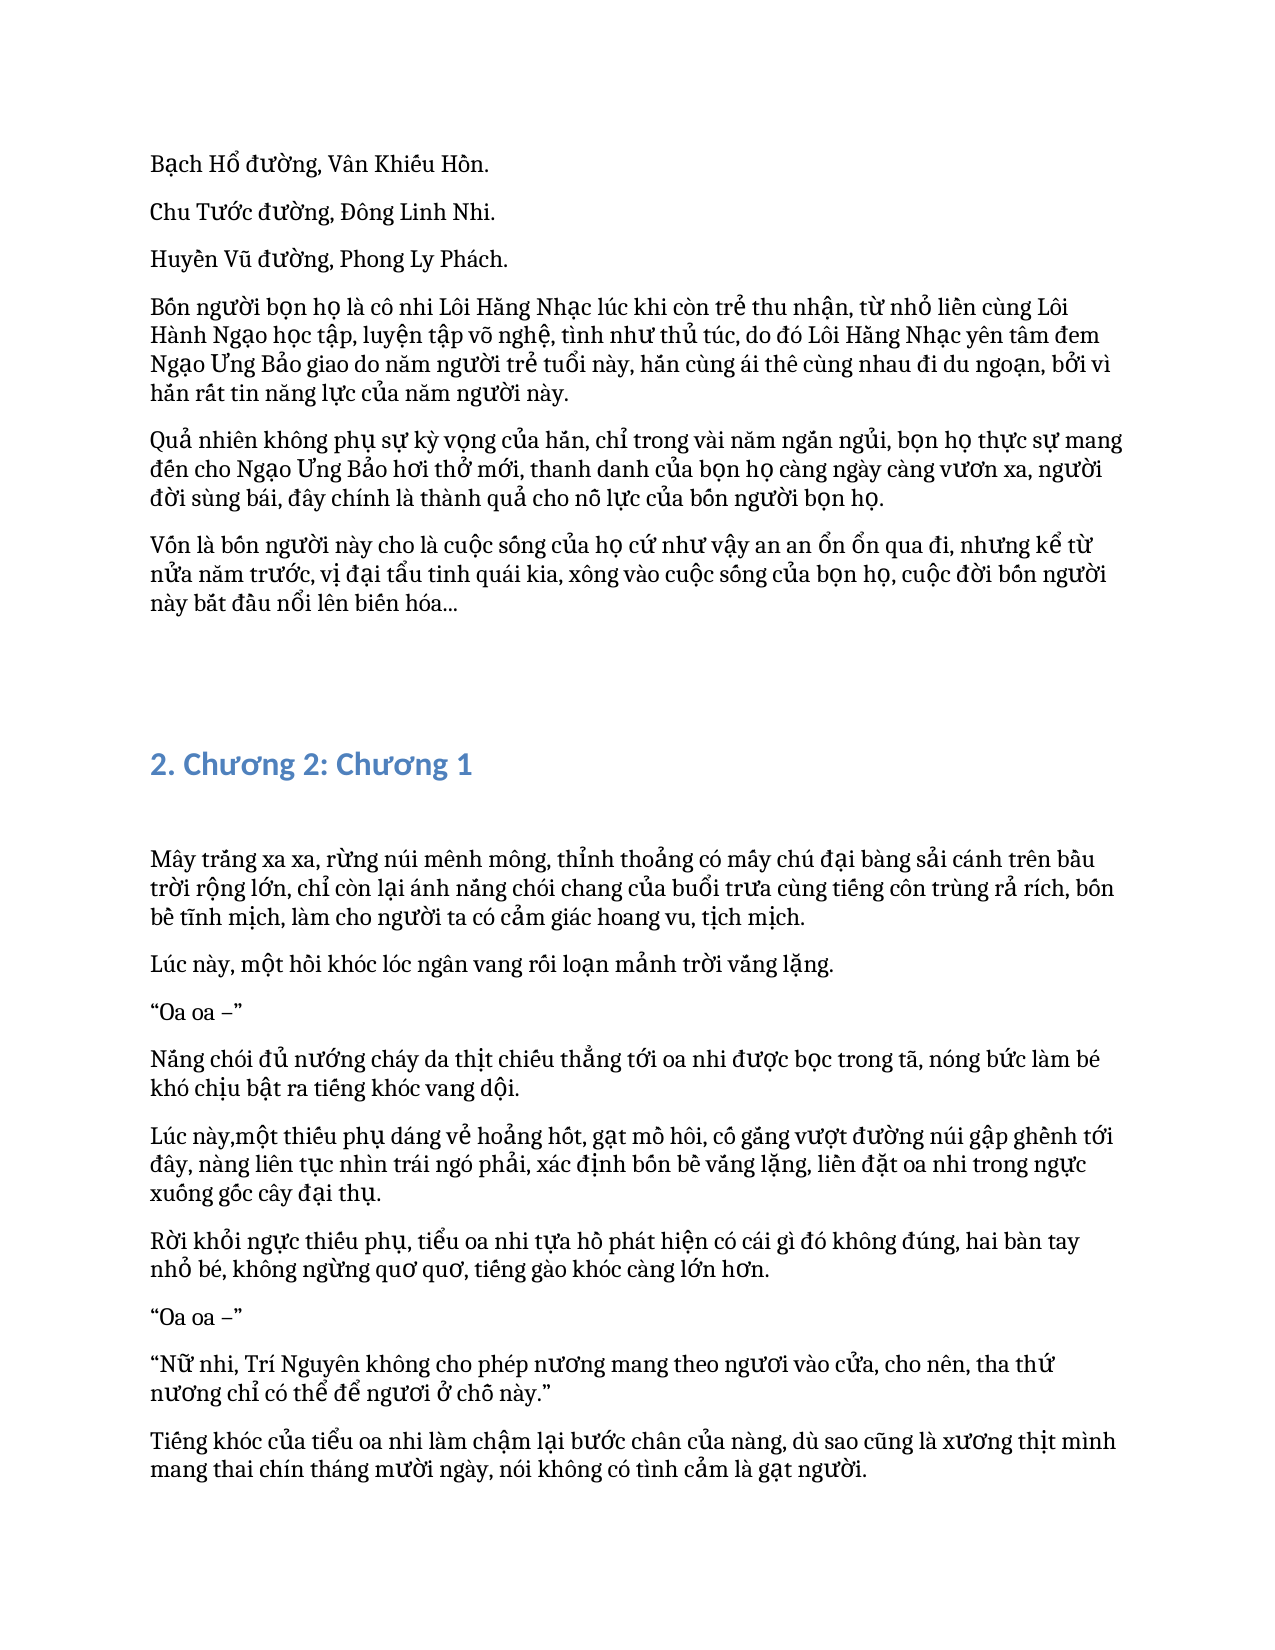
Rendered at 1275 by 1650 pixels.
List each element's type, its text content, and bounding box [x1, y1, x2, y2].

text Tiếng khóc của tiểu oa nhi làm chậm lại bước chân của nàng, dù sao cũng là xương thịt mình mang thai chín tháng mười ngày, nói không có tình cảm là gạt người. [150, 1427, 1125, 1484]
subtitle 2. Chương 2: Chương 1 [150, 743, 1125, 784]
text Bạch Hổ đường, Vân Khiếu Hồn. [150, 150, 1125, 179]
text “Oa oa –” [150, 998, 1125, 1027]
text Chu Tước đường, Đông Linh Nhi. [150, 197, 1125, 226]
text “Nữ nhi, Trí Nguyên không cho phép nương mang theo ngươi vào cửa, cho nên, tha thứ nương chỉ có thể để ngươi ở chỗ này.” [150, 1350, 1125, 1408]
text Rời khỏi ngực thiếu phụ, tiểu oa nhi tựa hồ phát hiện có cái gì đó không đúng, hai bàn tay nhỏ bé, không ngừng quơ quơ, tiếng gào khóc càng lớn hơn. [150, 1227, 1125, 1284]
text “Oa oa –” [150, 1303, 1125, 1332]
text Lúc này, một hồi khóc lóc ngân vang rối loạn mảnh trời vắng lặng. [150, 950, 1125, 979]
text Bốn người bọn họ là cô nhi Lôi Hằng Nhạc lúc khi còn trẻ thu nhận, từ nhỏ liền cùng Lôi Hành Ngạo học tập, luyện tập võ nghệ, tình như thủ túc, do đó Lôi Hằng Nhạc yên tâm đem Ngạo Ưng Bảo giao do năm người trẻ tuổi này, hắn cùng ái thê cùng nhau đi du ngoạn, bởi vì hắn rất tin năng lực của năm người này. [150, 292, 1125, 407]
text Lúc này,một thiếu phụ dáng vẻ hoảng hốt, gạt mồ hôi, cố gắng vượt đường núi gập ghềnh tới đây, nàng liên tục nhìn trái ngó phải, xác định bốn bề vắng lặng, liền đặt oa nhi trong ngực xuống gốc cây đại thụ. [150, 1122, 1125, 1208]
text Mây trắng xa xa, rừng núi mênh mông, thỉnh thoảng có mấy chú đại bàng sải cánh trên bầu trời rộng lớn, chỉ còn lại ánh nắng chói chang của buổi trưa cùng tiếng côn trùng rả rích, bốn bề tĩnh mịch, làm cho người ta có cảm giác hoang vu, tịch mịch. [150, 788, 1125, 932]
text Vốn là bốn người này cho là cuộc sống của họ cứ như vậy an an ổn ổn qua đi, nhưng kể từ nửa năm trước, vị đại tẩu tinh quái kia, xông vào cuộc sống của bọn họ, cuộc đời bốn người này bắt đầu nổi lên biến hóa... [150, 531, 1125, 617]
text Quả nhiên không phụ sự kỳ vọng của hắn, chỉ trong vài năm ngắn ngủi, bọn họ thực sự mang đến cho Ngạo Ưng Bảo hơi thở mới, thanh danh của bọn họ càng ngày càng vươn xa, người đời sùng bái, đây chính là thành quả cho nỗ lực của bốn người bọn họ. [150, 426, 1125, 512]
text Nắng chói đủ nướng cháy da thịt chiếu thẳng tới oa nhi được bọc trong tã, nóng bức làm bé khó chịu bật ra tiếng khóc vang dội. [150, 1045, 1125, 1103]
text Huyền Vũ đường, Phong Ly Phách. [150, 245, 1125, 274]
